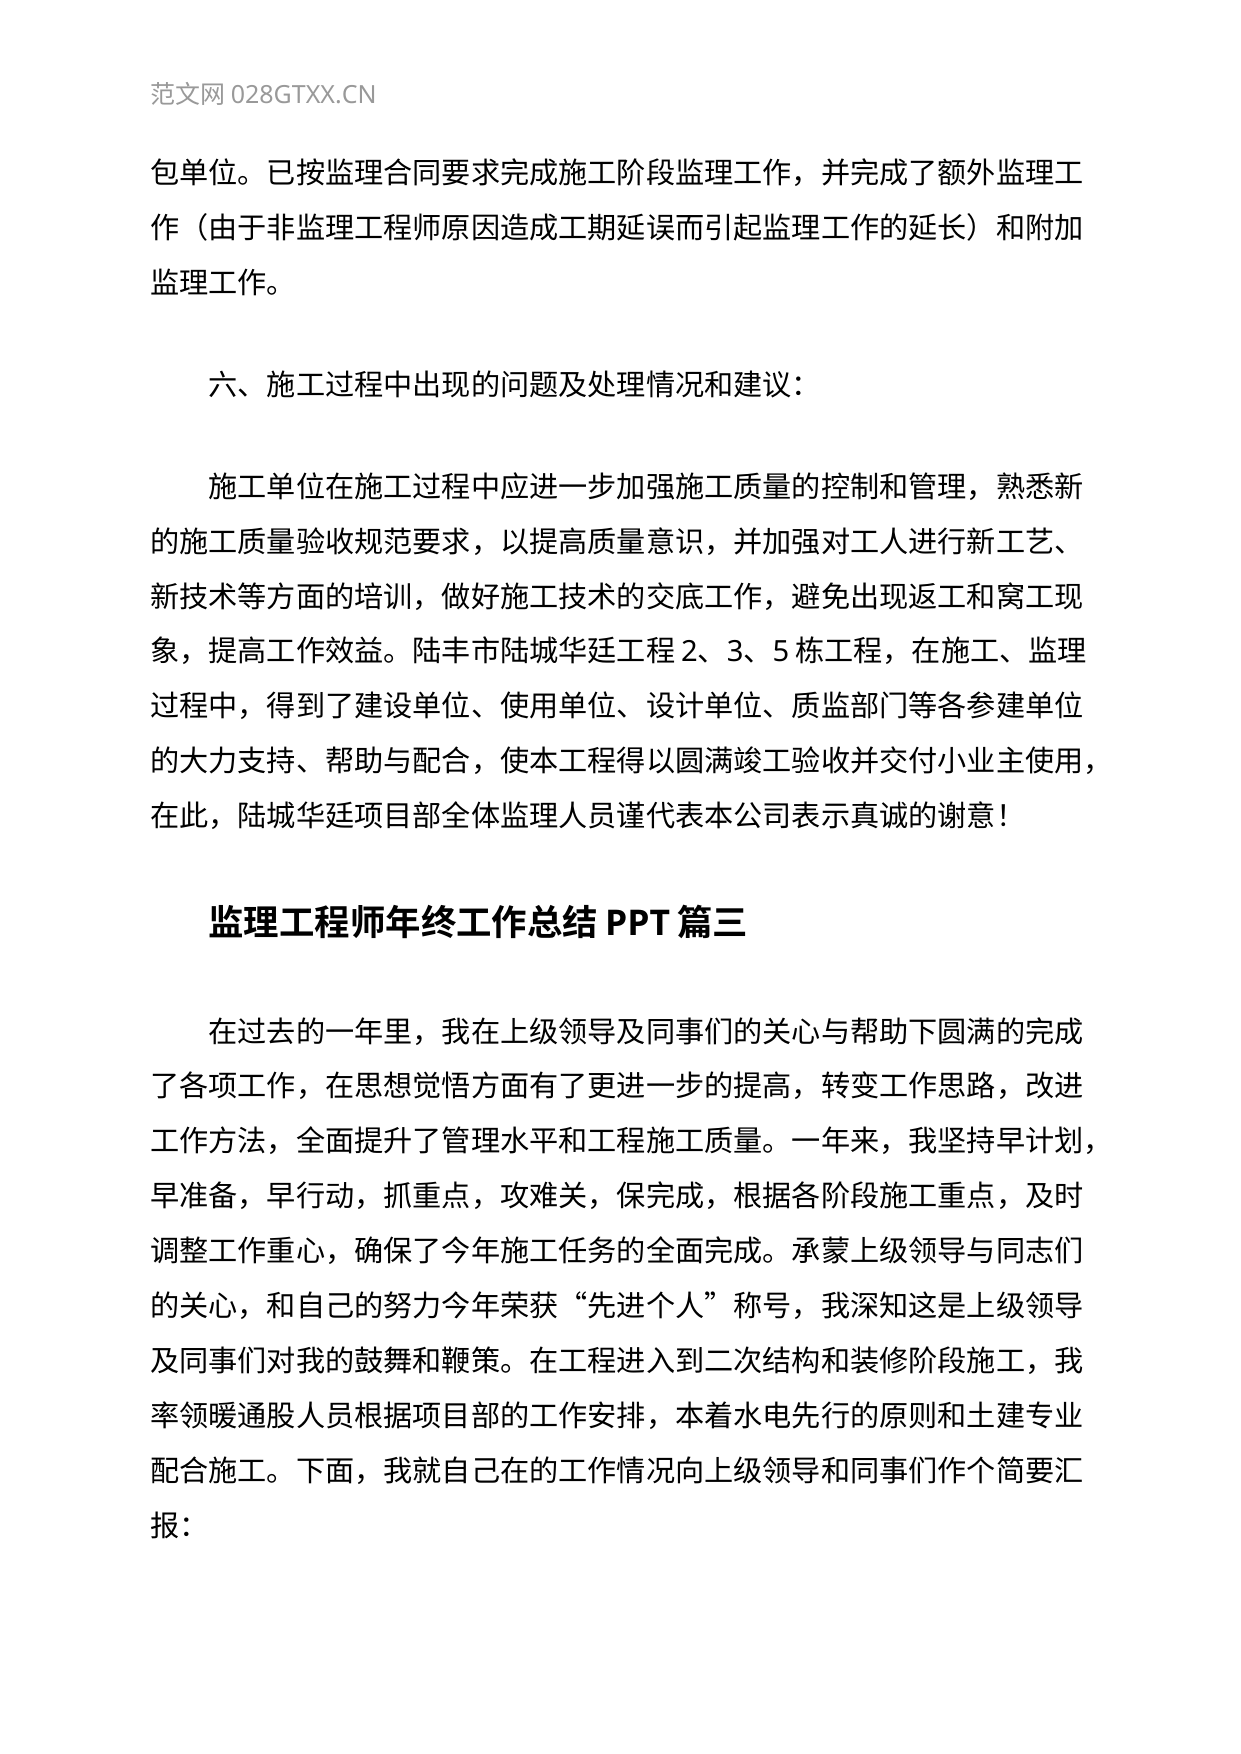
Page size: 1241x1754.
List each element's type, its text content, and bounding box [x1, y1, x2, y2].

text 施工单位在施工过程中应进一步加强施工质量的控制和管理，熟悉新的施工质量验收规范要求，以提高质量意识，并加强对工人进行新工艺、新技术等方面的培训，做好施工技术的交底工作，避免出现返工和窝工现象，提高工作效益。陆丰市陆城华廷工程2、3、5栋工程，在施工、监理过程中，得到了建设单位、使用单位、设计单位、质监部门等各参建单位的大力支持、帮助与配合，使本工程得以圆满竣工验收并交付小业主使用，在此，陆城华廷项目部全体监理人员谨代表本公司表示真诚的谢意！ [150, 463, 1090, 835]
text 六、施工过程中出现的问题及处理情况和建议： [150, 362, 1090, 404]
text 在过去的一年里，我在上级领导及同事们的关心与帮助下圆满的完成了各项工作，在思想觉悟方面有了更进一步的提高，转变工作思路，改进工作方法，全面提升了管理水平和工程施工质量。一年来，我坚持早计划，早准备，早行动，抓重点，攻难关，保完成，根据各阶段施工重点，及时调整工作重心，确保了今年施工任务的全面完成。承蒙上级领导与同志们的关心，和自己的努力今年荣获“先进个人”称号，我深知这是上级领导及同事们对我的鼓舞和鞭策。在工程进入到二次结构和装修阶段施工，我率领暖通股人员根据项目部的工作安排，本着水电先行的原则和土建专业配合施工。下面，我就自己在的工作情况向上级领导和同事们作个简要汇报： [150, 1008, 1090, 1544]
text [150, 150, 1090, 302]
text 监理工程师年终工作总结PPT篇三 [150, 894, 1090, 946]
